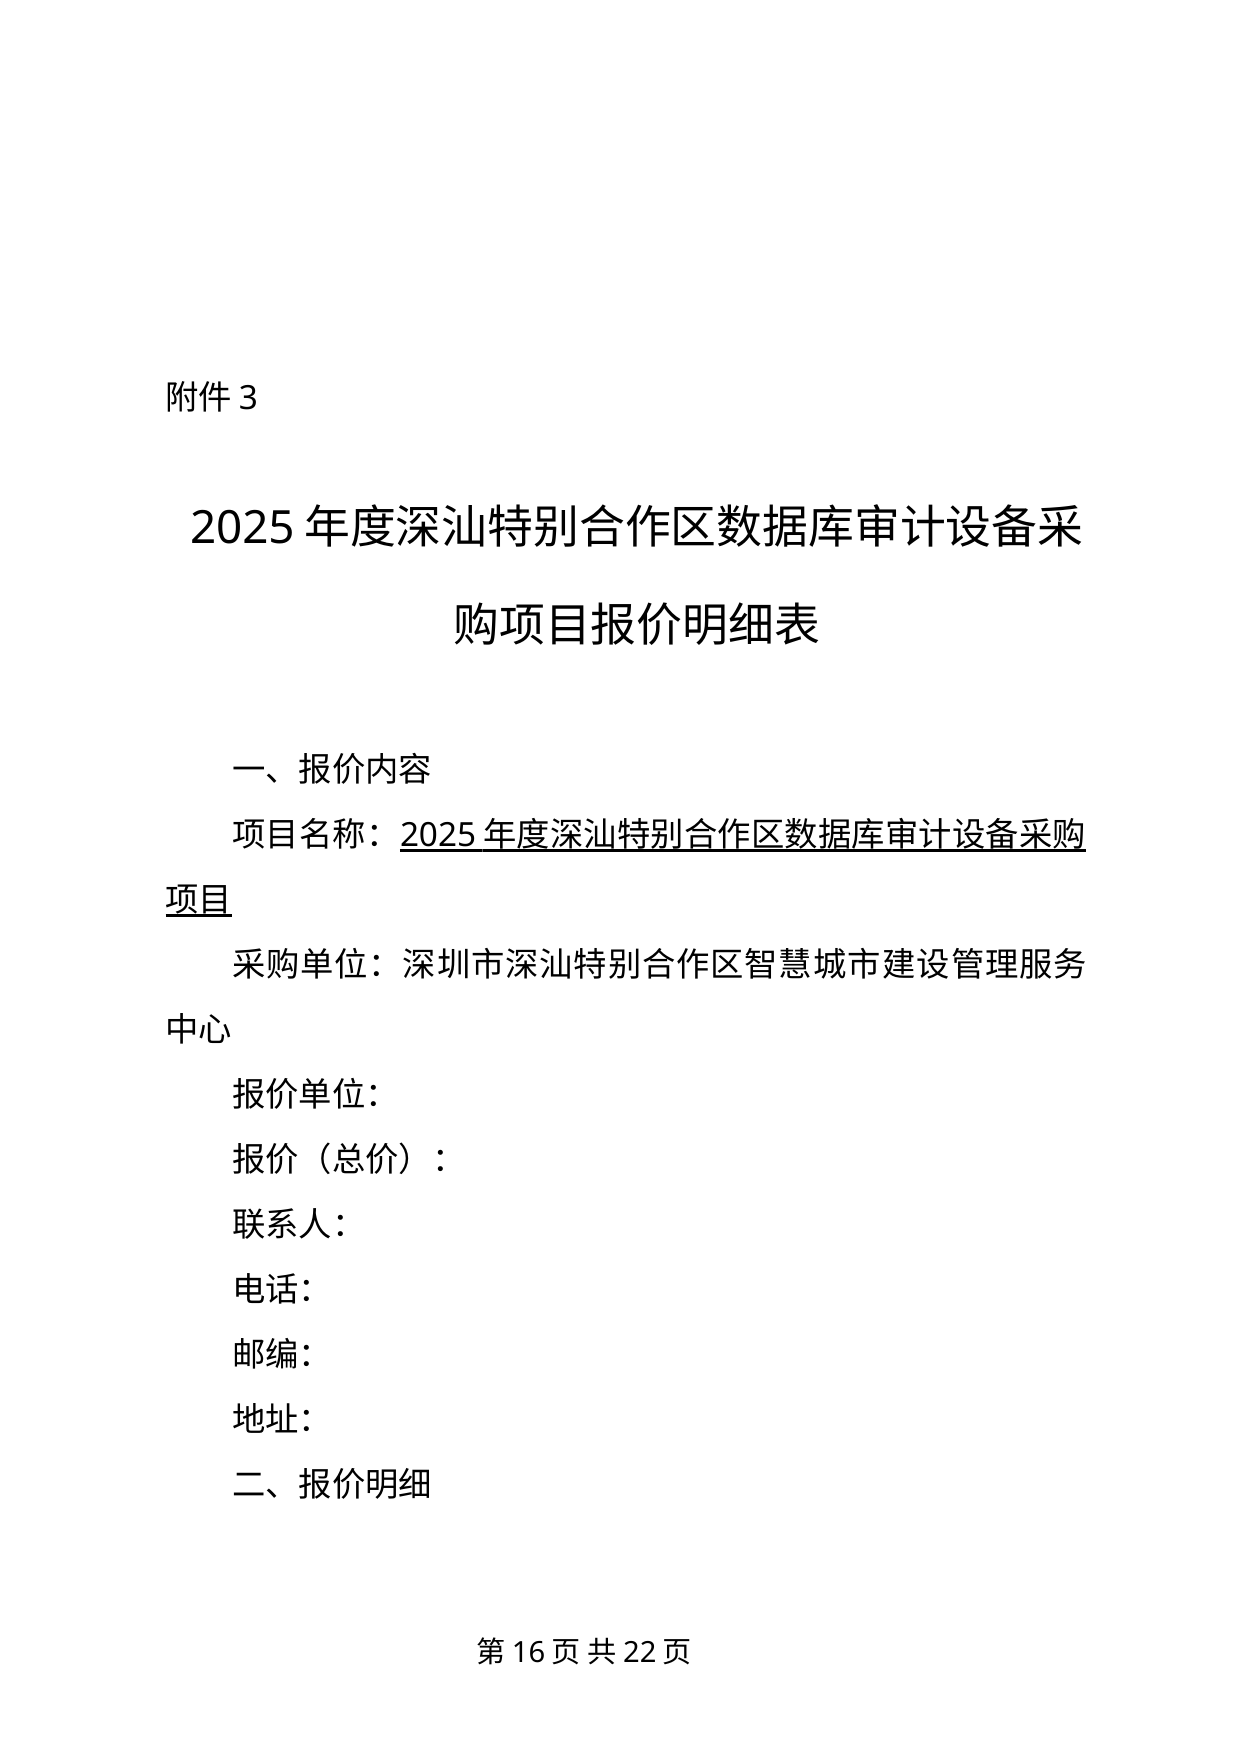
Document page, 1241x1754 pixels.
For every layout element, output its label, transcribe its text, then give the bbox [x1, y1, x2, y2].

text 一、报价内容 [165, 735, 1087, 800]
text 报价单位： [165, 1060, 1087, 1125]
text 邮编： [165, 1320, 1087, 1385]
text 附件3 [165, 363, 1087, 428]
text 报价（总价）： [165, 1125, 1087, 1190]
list 报价明细 [165, 1450, 1087, 1515]
text 电话： [165, 1255, 1087, 1320]
text 地址： [165, 1385, 1087, 1450]
text 采购单位：深圳市深汕特别合作区智慧城市建设管理服务中心 [165, 930, 1087, 1060]
subtitle 2025年度深汕特别合作区数据库审计设备采购项目报价明细表 [186, 475, 1087, 670]
text 项目名称：2025年度深汕特别合作区数据库审计设备采购项目 [165, 800, 1087, 930]
text 联系人： [165, 1190, 1087, 1255]
